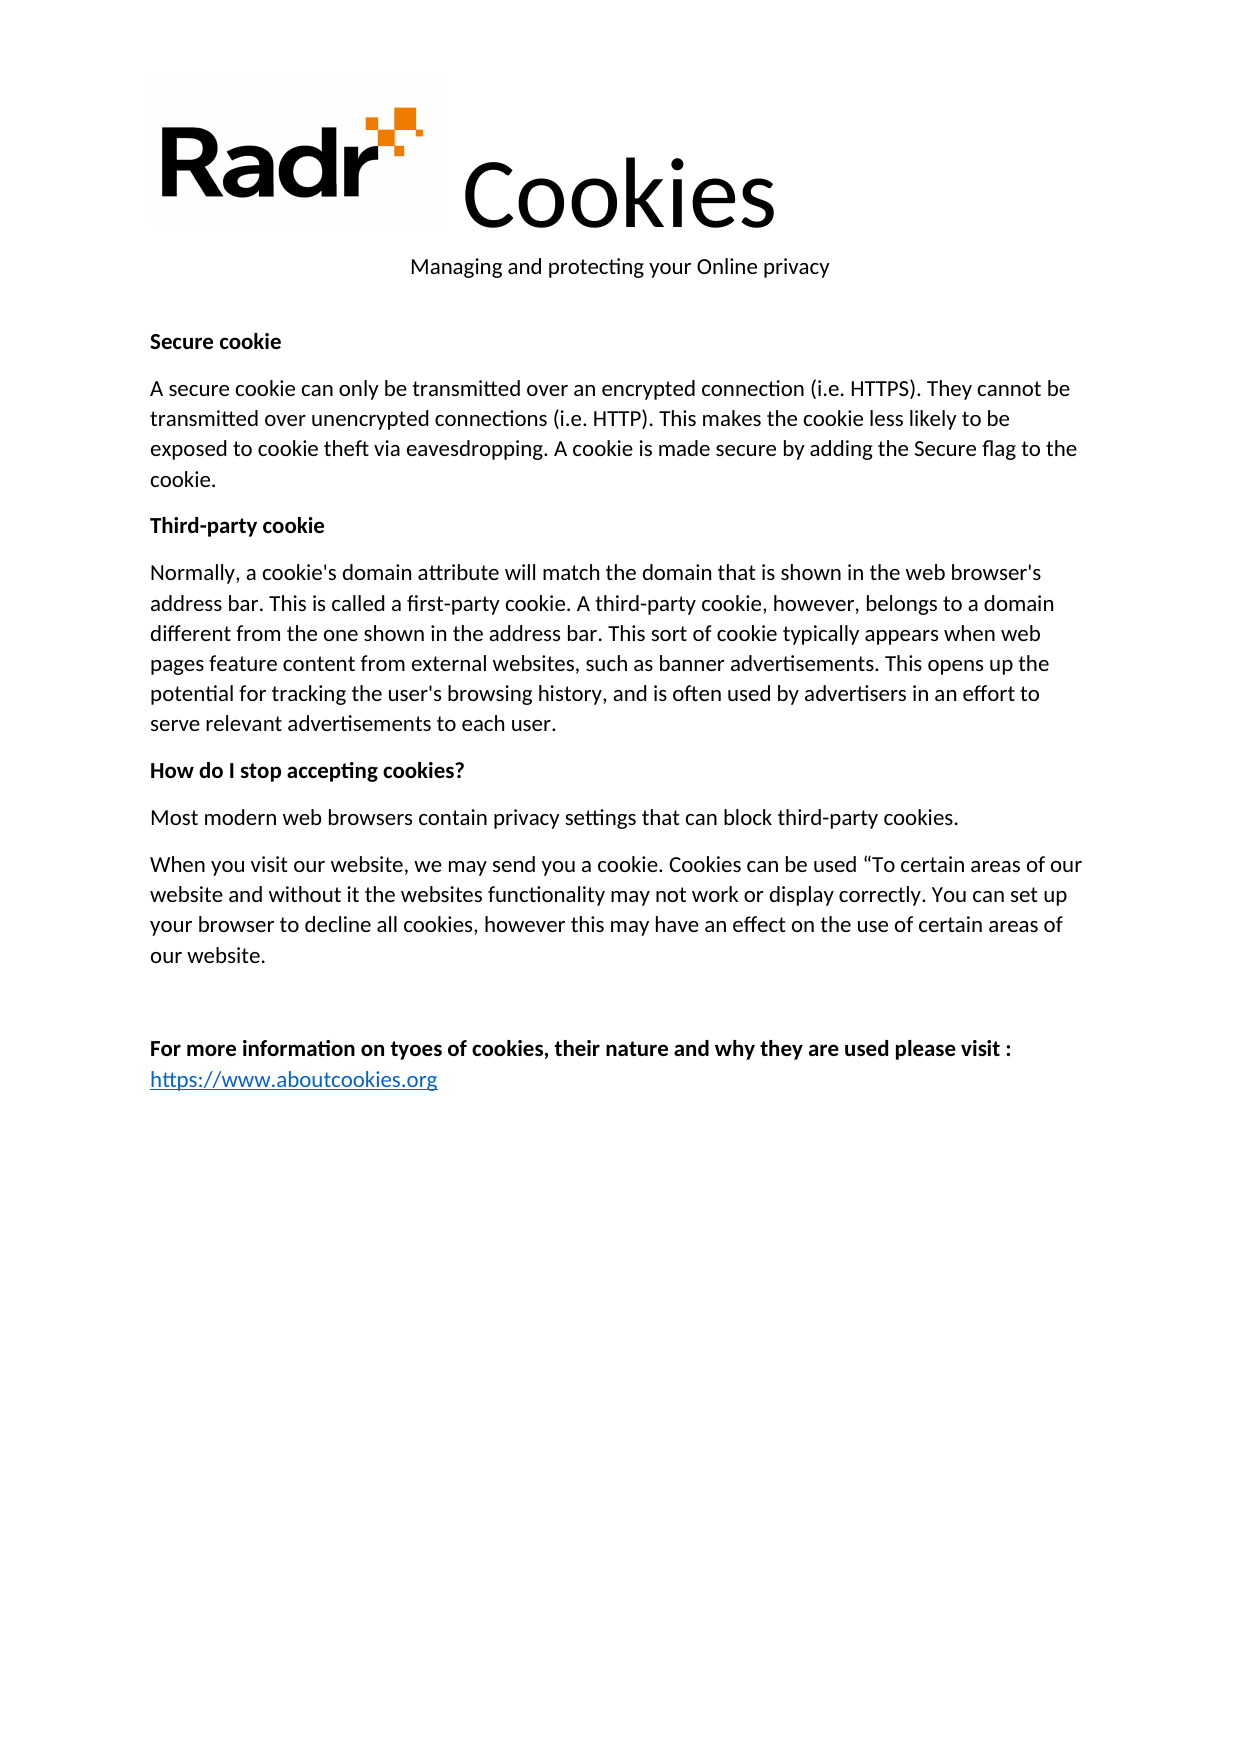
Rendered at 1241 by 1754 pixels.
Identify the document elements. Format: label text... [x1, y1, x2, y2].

text Third-party cookie [150, 512, 1090, 540]
text Normally, a cookie's domain attribute will match the domain that is shown in the web browser's address bar. This is called a first-party cookie. A third-party cookie, however, belongs to a domain different from the one shown in the address bar. This sort of cookie typically appears when web pages feature content from external websites, such as banner advertisements. This opens up the potential for tracking the user's browsing history, and is often used by advertisers in an effort to serve relevant advertisements to each user. [150, 558, 1090, 738]
text For more information on tyoes of cookies, their nature and why they are used please visit : https://www.aboutcookies.org [150, 1034, 1090, 1093]
text A secure cookie can only be transmitted over an encrypted connection (i.e. HTTPS). They cannot be transmitted over unencrypted connections (i.e. HTTP). This makes the cookie less likely to be exposed to cookie theft via eavesdropping. A cookie is made secure by adding the Secure flag to the cookie. [150, 374, 1090, 493]
text Secure cookie [150, 327, 1090, 355]
text Most modern web browsers contain privacy settings that can block third-party cookies. [150, 803, 1090, 831]
text When you visit our website, we may send you a cookie. Cookies can be used “To certain areas of our website and without it the websites functionality may not work or display correctly. You can set up your browser to decline all cookies, however this may have an effect on the use of certain areas of our website. [150, 850, 1090, 969]
picture [150, 73, 448, 228]
text How do I stop accepting cookies? [150, 756, 1090, 784]
